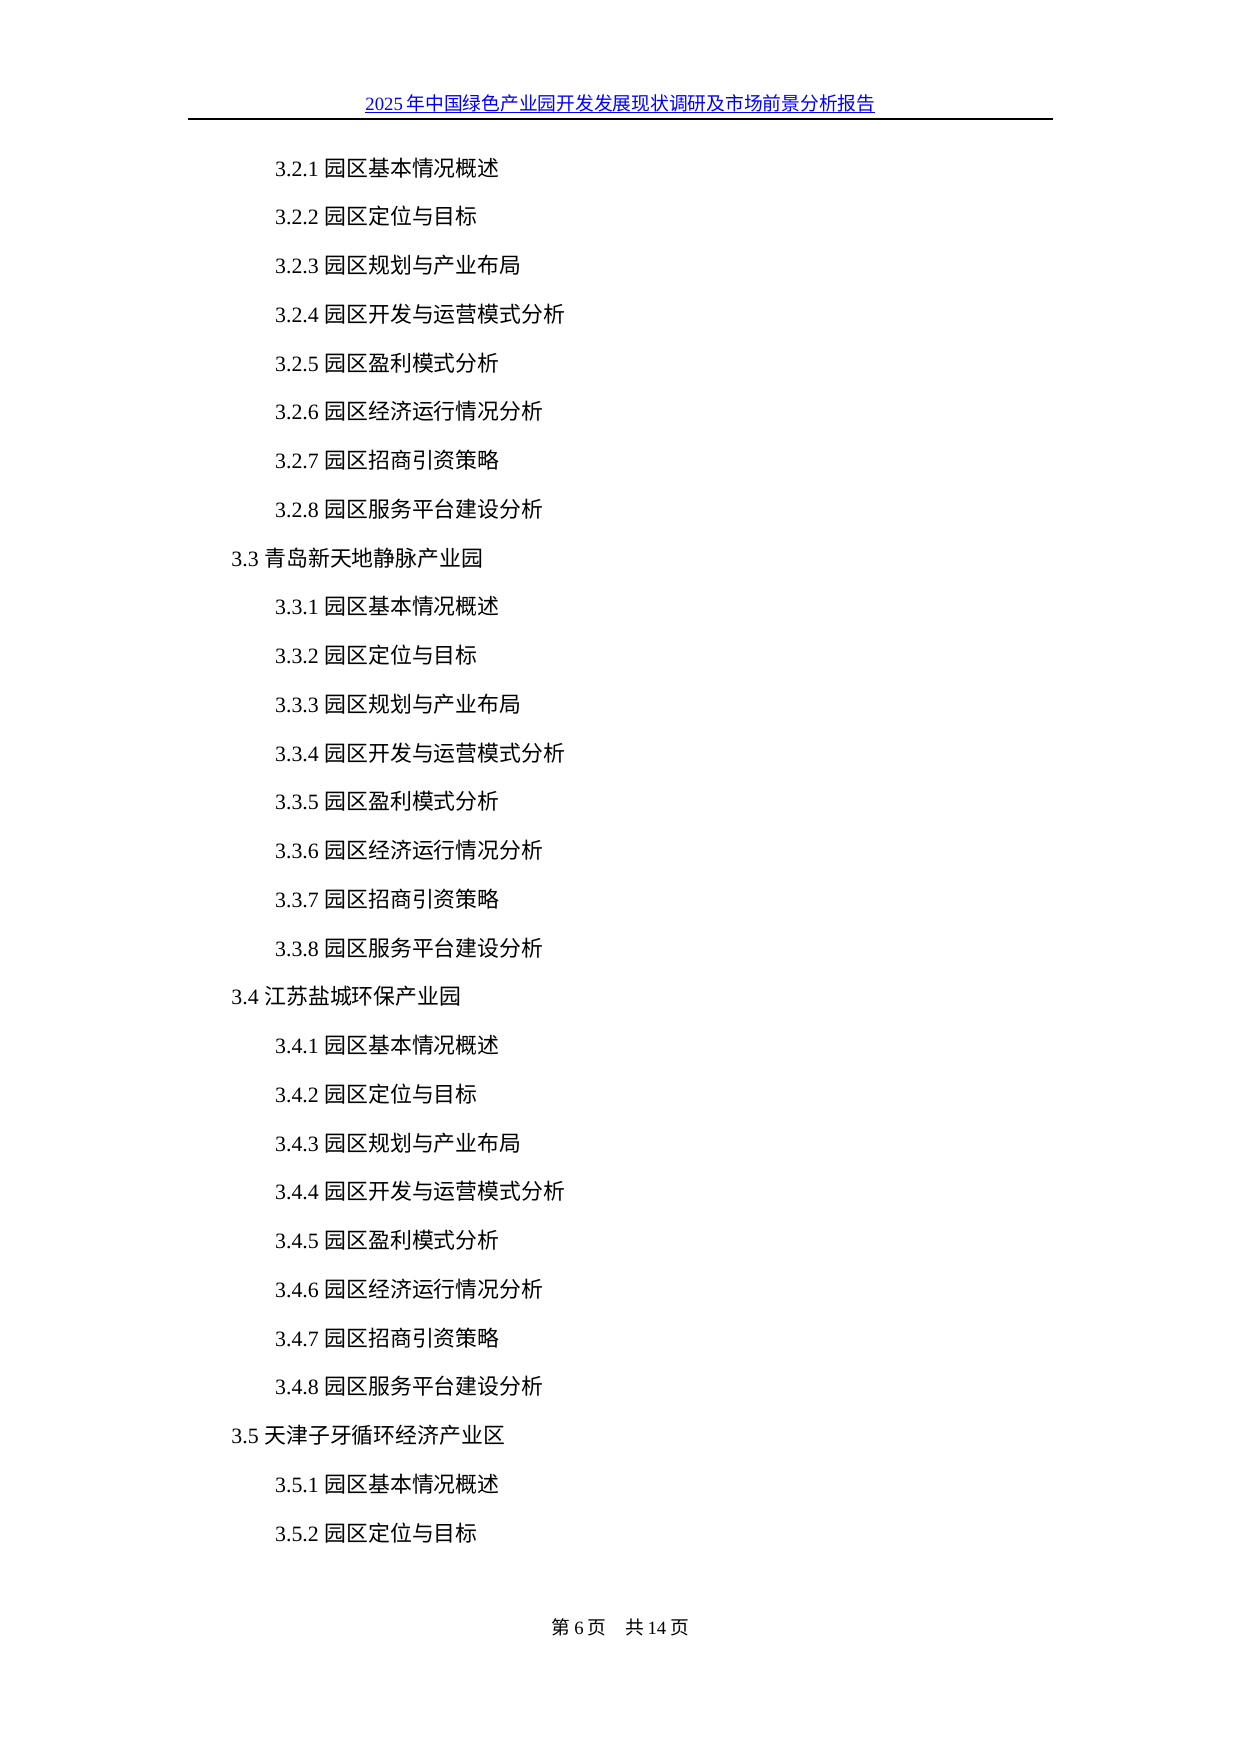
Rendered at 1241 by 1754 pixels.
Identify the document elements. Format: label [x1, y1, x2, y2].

text [187, 150, 1053, 1548]
